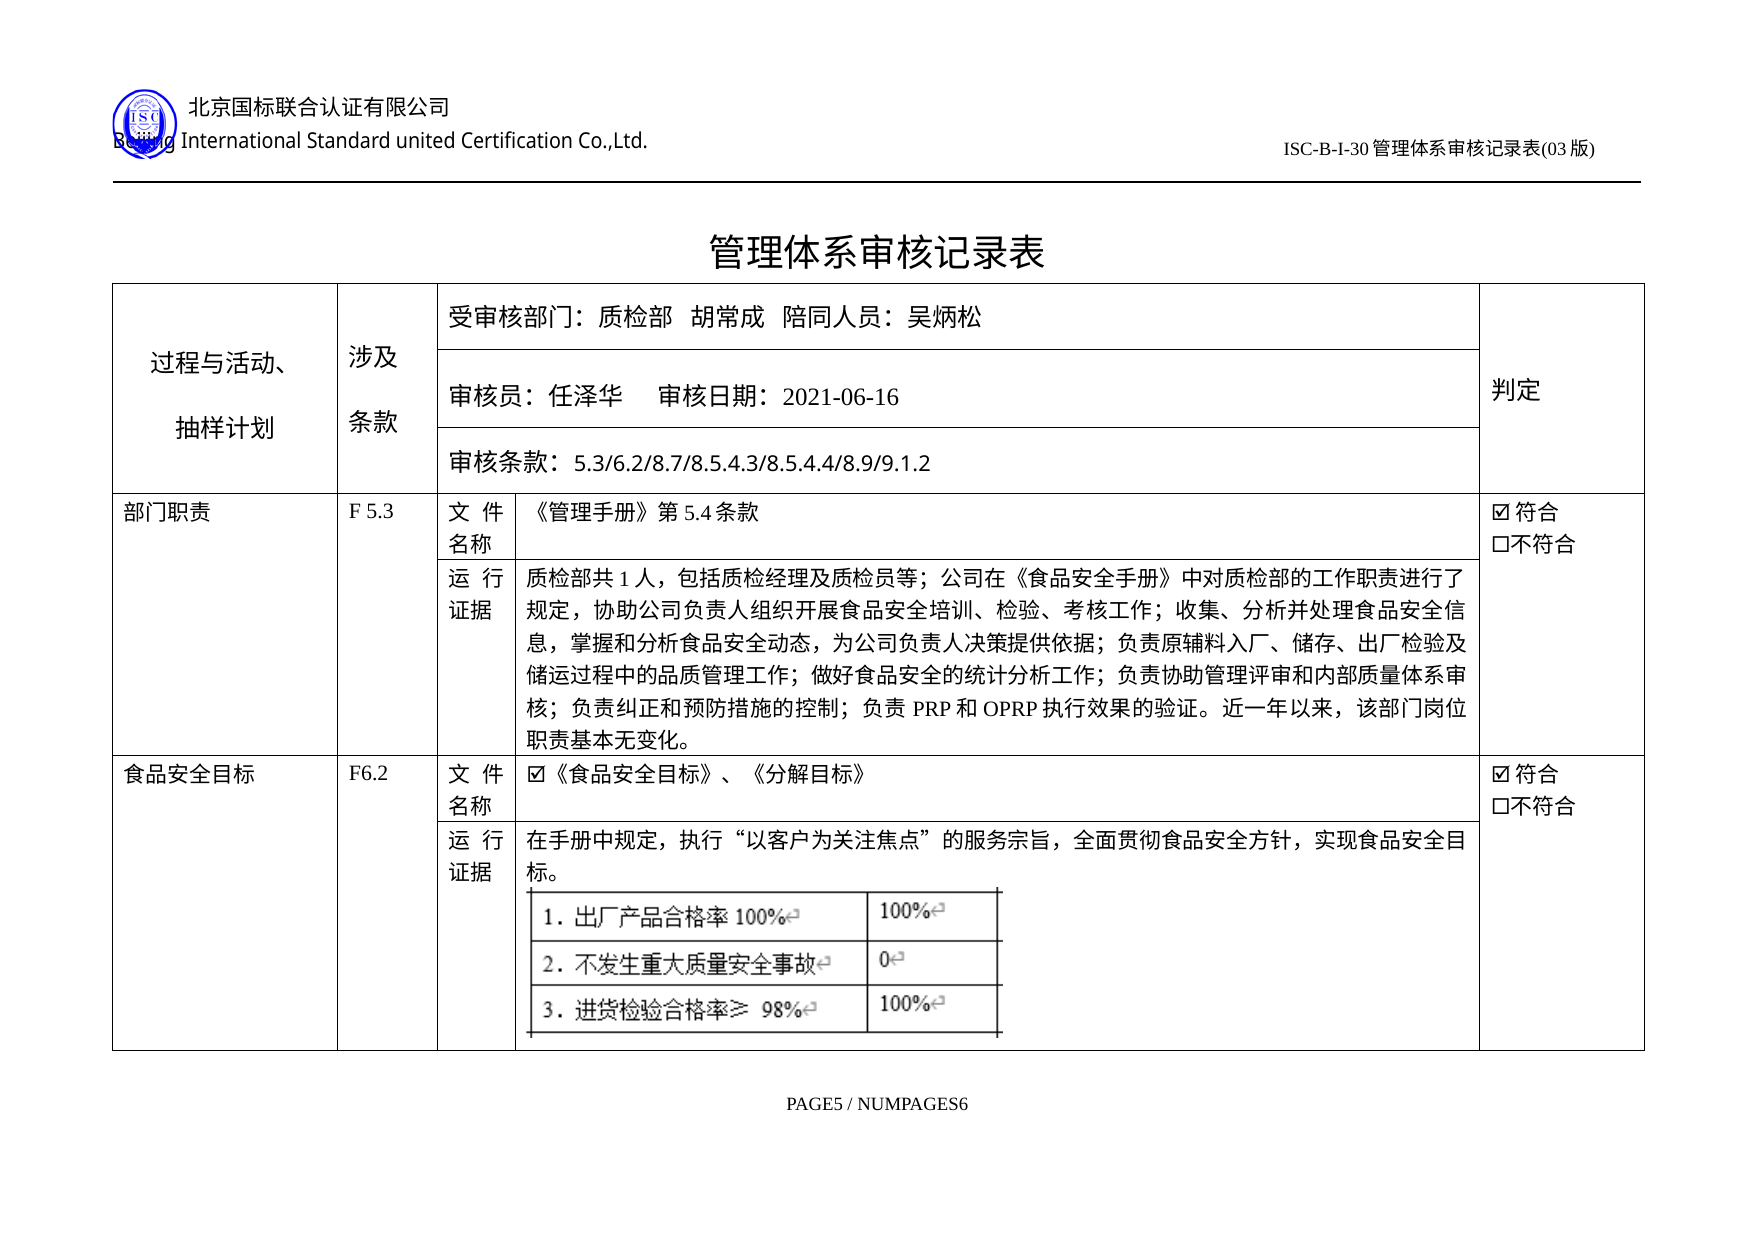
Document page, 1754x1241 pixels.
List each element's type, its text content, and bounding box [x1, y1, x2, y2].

table_header 受审核部门：质检部 胡常成 陪同人员：吴炳松 [438, 284, 1479, 348]
table_cell 审核条款：5.3/6.2/8.7/8.5.4.3/8.5.4.4/8.9/9.1.2 [438, 428, 1479, 493]
table_cell 部门职责 [113, 494, 337, 755]
table_cell 符合 不符合 [1480, 494, 1644, 755]
table_cell F 5.3 [338, 494, 437, 755]
table_cell 符合 不符合 [1480, 756, 1644, 1050]
table_cell 《食品安全目标》、《分解目标》 [516, 756, 1479, 821]
table_cell 运行证据 [438, 560, 515, 755]
table_header 判定 [1480, 284, 1644, 493]
table_cell 文件名称 [438, 756, 515, 821]
text 管理体系审核记录表 [112, 217, 1641, 282]
table_header 涉及 条款 [338, 284, 437, 493]
table_cell 在手册中规定，执行“以客户为关注焦点”的服务宗旨，全面贯彻食品安全方针，实现食品安全目标。 ☑目标已实现，（2020.05-2021.05） 目标没有实现的，在内部及时进行原因分析并采取了改进措施。 [516, 822, 1479, 1050]
table_cell 《管理手册》第5.4条款 [516, 494, 1479, 559]
table_cell 审核员：任泽华 审核日期：2021-06-16 [438, 350, 1479, 427]
table_cell F6.2 [338, 756, 437, 1050]
table_cell 食品安全目标 [113, 756, 337, 1050]
table_cell 文件名称 [438, 494, 515, 559]
table_header 过程与活动、 抽样计划 [113, 284, 337, 493]
picture [526, 887, 1003, 1038]
table_cell 质检部共1人，包括质检经理及质检员等；公司在《食品安全手册》中对质检部的工作职责进行了规定，协助公司负责人组织开展食品安全培训、检验、考核工作；收集、分析并处理食品安全信息，掌握和分析食品安全动态，为公司负责人决策提供依据；负责原辅料入厂、储存、出厂检验及储运过程中的品质管理工作；做好食品安全的统计分析工作；负责协助管理评审和内部质量体系审核；负责纠正和预防措施的控制；负责PRP和OPRP执行效果的验证。近一年以来，该部门岗位职责基本无变化。 [516, 560, 1479, 755]
picture [112, 89, 180, 158]
table_cell 运行证据 [438, 822, 515, 1050]
